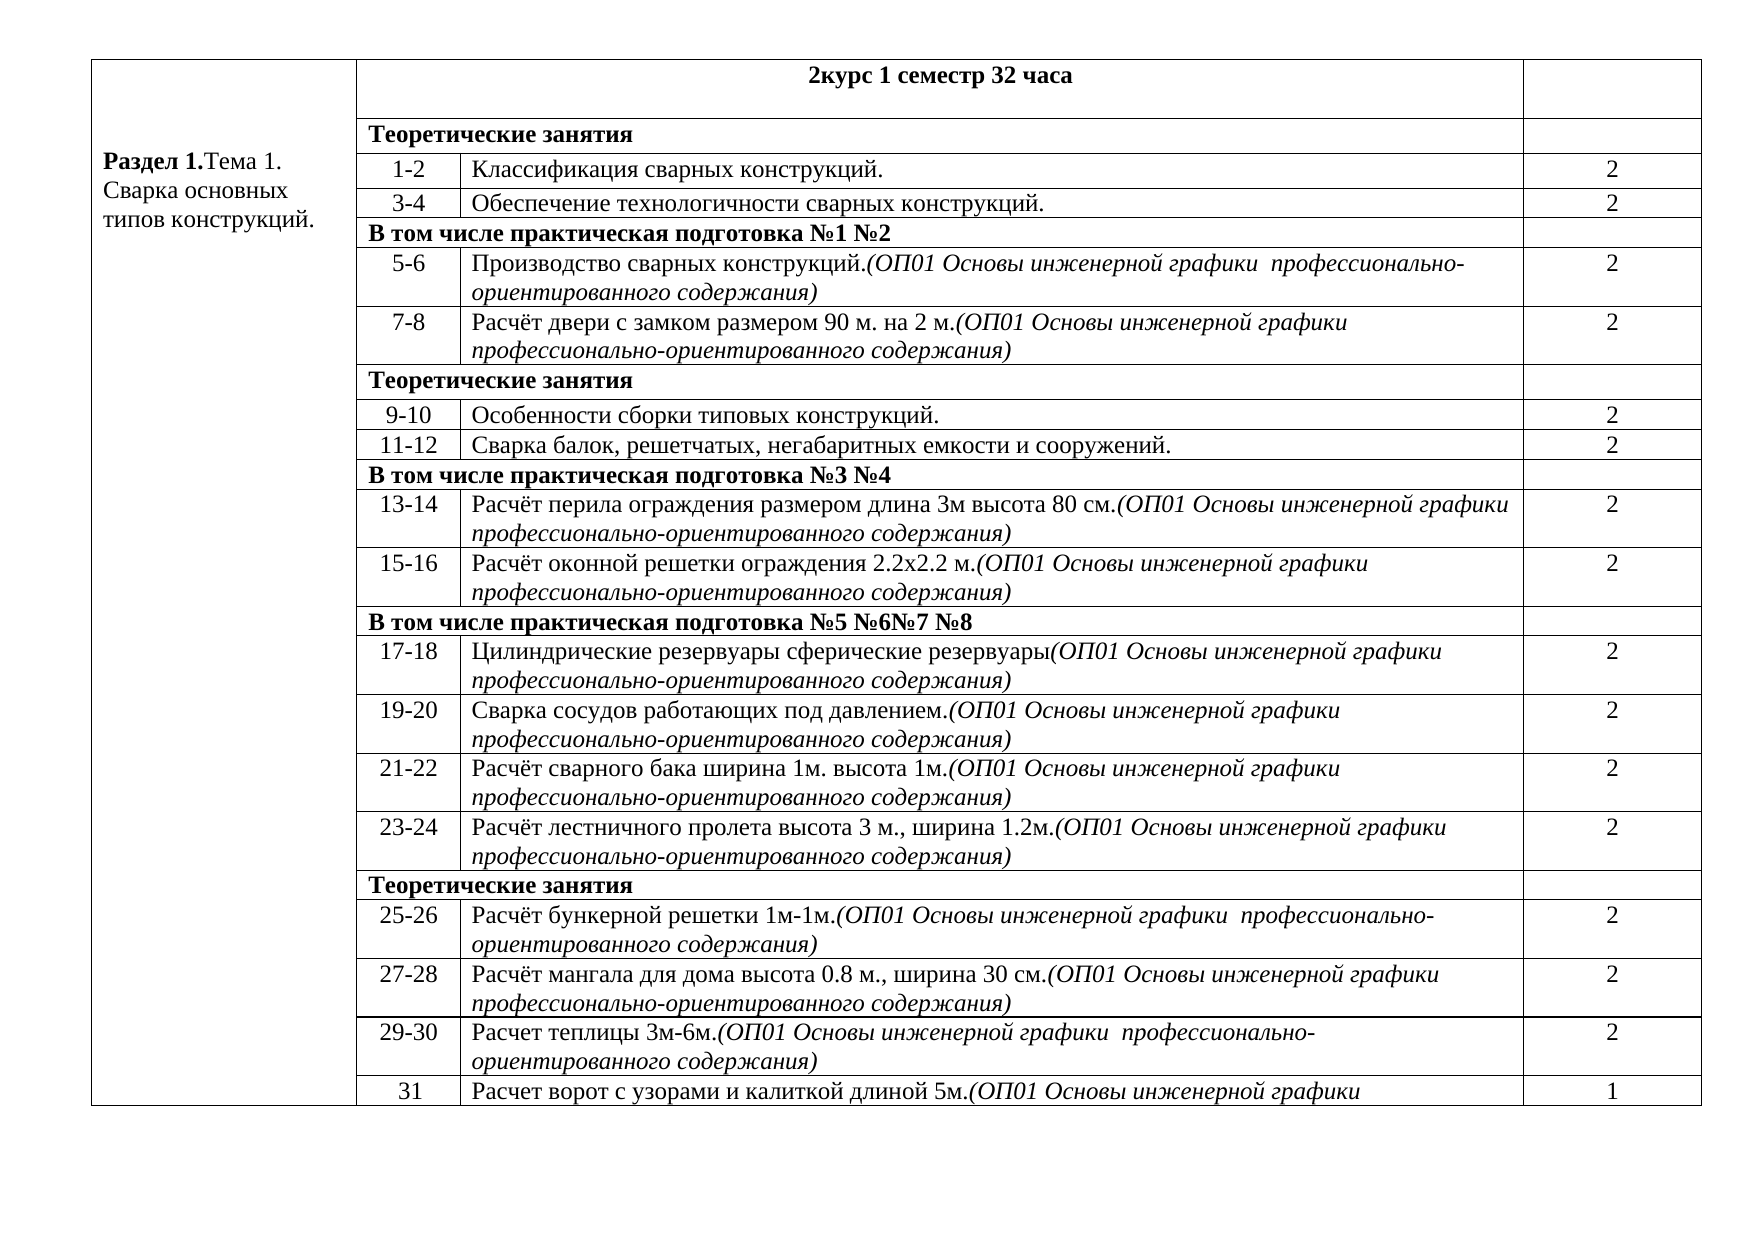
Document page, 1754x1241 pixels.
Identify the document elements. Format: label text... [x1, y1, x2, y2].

table_cell 2 [1524, 400, 1701, 429]
table_cell Обеспечение технологичности сварных конструкций. [461, 189, 1523, 217]
table_cell [1524, 119, 1701, 153]
table_cell 9-10 [357, 400, 460, 429]
table_cell 25-26 [357, 900, 460, 958]
table_cell В том числе практическая подготовка №5 №6№7 №8 [357, 607, 1523, 635]
table_cell Расчёт бункерной решетки 1м-1м.(ОП01 Основы инженерной графики профессионально-ориентированного содержания) [461, 900, 1523, 958]
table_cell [461, 1076, 1523, 1105]
table_cell Расчет теплицы 3м-6м.(ОП01 Основы инженерной графики профессионально-ориентированного содержания) [461, 1018, 1523, 1075]
table_cell Расчёт лестничного пролета высота 3 м., ширина 1.2м.(ОП01 Основы инженерной графики профессионально-ориентированного содержания) [461, 812, 1523, 869]
table_cell В том числе практическая подготовка №3 №4 [357, 460, 1523, 488]
table_cell 2 [1524, 430, 1701, 459]
table_cell 7-8 [357, 307, 460, 364]
table_cell 5-6 [357, 248, 460, 306]
table_cell 1-2 [357, 154, 460, 187]
table_cell 2 [1524, 1018, 1701, 1075]
table_cell Теоретические занятия [357, 119, 1523, 153]
table_cell Расчёт сварного бака ширина 1м. высота 1м.(ОП01 Основы инженерной графики профессионально-ориентированного содержания) [461, 754, 1523, 811]
table_cell Расчёт мангала для дома высота 0.8 м., ширина 30 см.(ОП01 Основы инженерной графики профессионально-ориентированного содержания) [461, 959, 1523, 1016]
table_cell 17-18 [357, 636, 460, 694]
table_cell [1524, 218, 1701, 247]
table_cell 15-16 [357, 548, 460, 606]
table_cell Теоретические занятия [357, 365, 1523, 399]
table_cell 2 [1524, 154, 1701, 187]
table_cell 21-22 [357, 754, 460, 811]
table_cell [92, 60, 356, 1105]
table_cell 2 [1524, 900, 1701, 958]
table_cell [1524, 460, 1701, 488]
table_cell 19-20 [357, 695, 460, 752]
table_cell 2 [1524, 548, 1701, 606]
table_cell 2 [1524, 189, 1701, 217]
table_cell [1524, 60, 1701, 118]
table_cell 2 [1524, 812, 1701, 869]
table_cell [1524, 607, 1701, 635]
table_cell Расчёт перила ограждения размером длина 3м высота 80 см.(ОП01 Основы инженерной графики профессионально-ориентированного содержания) [461, 490, 1523, 547]
table_cell 2 [1524, 754, 1701, 811]
table_cell [1524, 365, 1701, 399]
table_cell 13-14 [357, 490, 460, 547]
table_cell 31 [357, 1076, 460, 1105]
table_cell 3-4 [357, 189, 460, 217]
table_cell 11-12 [357, 430, 460, 459]
table_cell 2 [1524, 307, 1701, 364]
table_cell 2 [1524, 248, 1701, 306]
table_cell 27-28 [357, 959, 460, 1016]
table_cell Классификация сварных конструкций. [461, 154, 1523, 187]
table_cell 29-30 [357, 1018, 460, 1075]
table_cell 2курс 1 семестр 32 часа [357, 60, 1523, 118]
table_cell 2 [1524, 959, 1701, 1016]
table_cell Теоретические занятия [357, 871, 1523, 899]
table_cell Производство сварных конструкций.(ОП01 Основы инженерной графики профессионально-ориентированного содержания) [461, 248, 1523, 306]
table_cell 2 [1524, 490, 1701, 547]
table_cell В том числе практическая подготовка №1 №2 [357, 218, 1523, 247]
table_cell Сварка балок, решетчатых, негабаритных емкости и сооружений. [461, 430, 1523, 459]
table_cell 2 [1524, 695, 1701, 752]
table_cell 23-24 [357, 812, 460, 869]
table_cell Расчёт двери с замком размером 90 м. на 2 м.(ОП01 Основы инженерной графики профессионально-ориентированного содержания) [461, 307, 1523, 364]
table_cell 1 [1524, 1076, 1701, 1105]
table_cell Сварка сосудов работающих под давлением.(ОП01 Основы инженерной графики профессионально-ориентированного содержания) [461, 695, 1523, 752]
table_cell Особенности сборки типовых конструкций. [461, 400, 1523, 429]
table_cell 2 [1524, 636, 1701, 694]
table_cell Расчёт оконной решетки ограждения 2.2х2.2 м.(ОП01 Основы инженерной графики профессионально-ориентированного содержания) [461, 548, 1523, 606]
table_cell Цилиндрические резервуары сферические резервуары(ОП01 Основы инженерной графики профессионально-ориентированного содержания) [461, 636, 1523, 694]
table_cell [1524, 871, 1701, 899]
